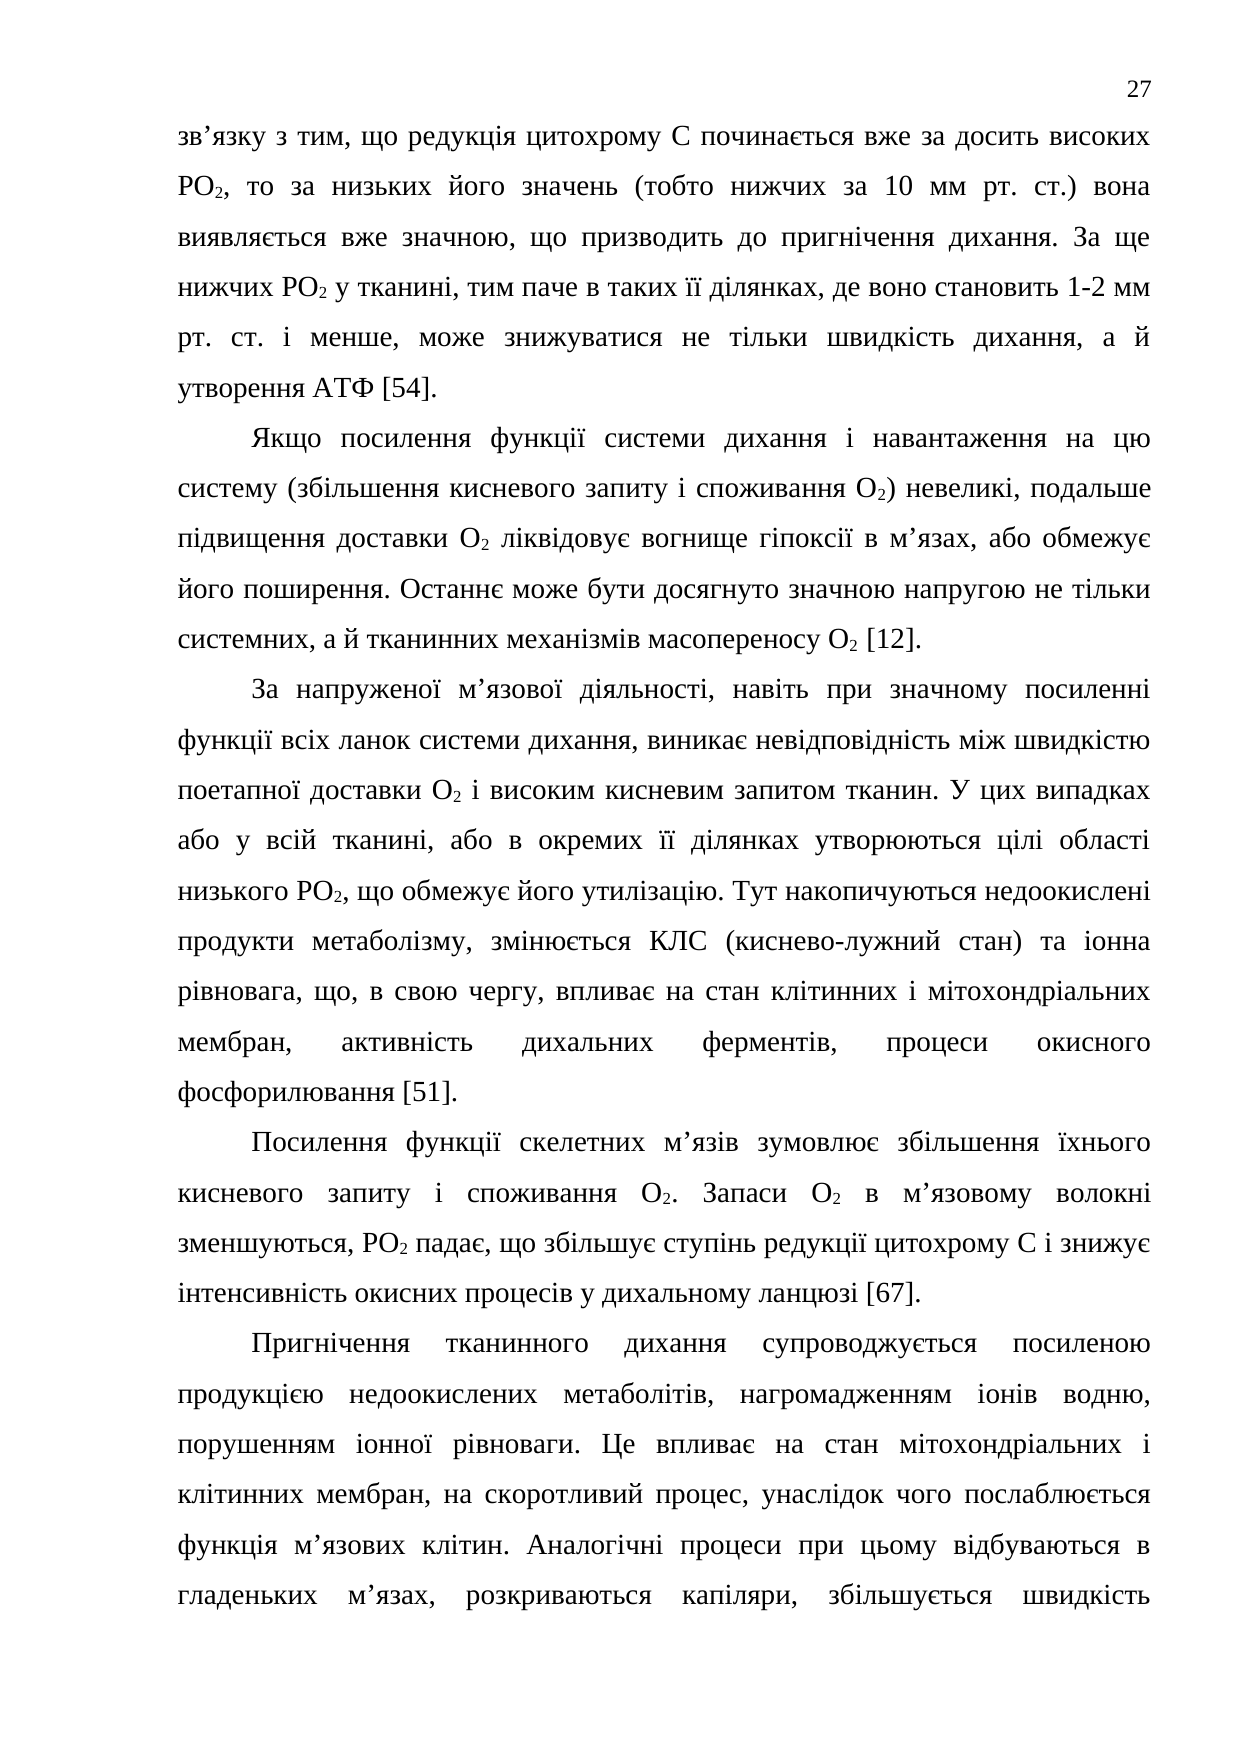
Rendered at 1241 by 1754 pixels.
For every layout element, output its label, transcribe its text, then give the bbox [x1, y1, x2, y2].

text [177, 118, 1152, 403]
text Посилення функції скелетних м’язів зумовлює збільшення їхнього кисневого запиту і споживання О2. Запаси О2 в м’язовому волокні зменшуються, РО2 падає, що збільшує ступінь редукції цитохрому С і знижує інтенсивність окисних процесів у дихальному ланцюзі [67]. [177, 1124, 1152, 1309]
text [177, 1326, 1152, 1611]
text За напруженої м’язової діяльності, навіть при значному посиленні функції всіх ланок системи дихання, виникає невідповідність між швидкістю поетапної доставки О2 і високим кисневим запитом тканин. У цих випадках або у всій тканині, або в окремих її ділянках утворюються цілі області низького РО2, що обмежує його утилізацію. Тут накопичуються недоокислені продукти метаболізму, змінюється КЛС (киснево-лужний стан) та іонна рівновага, що, в свою чергу, впливає на стан клітинних і мітохондріальних мембран, активність дихальних ферментів, процеси окисного фосфорилювання [51]. [177, 672, 1152, 1108]
text Якщо посилення функції системи дихання і навантаження на цю систему (збільшення кисневого запиту і споживання О2) невеликі, подальше підвищення доставки О2 ліквідовує вогнище гіпоксії в м’язах, або обмежує його поширення. Останнє може бути досягнуто значною напругою не тільки системних, а й тканинних механізмів масопереносу О2 [12]. [177, 420, 1152, 655]
